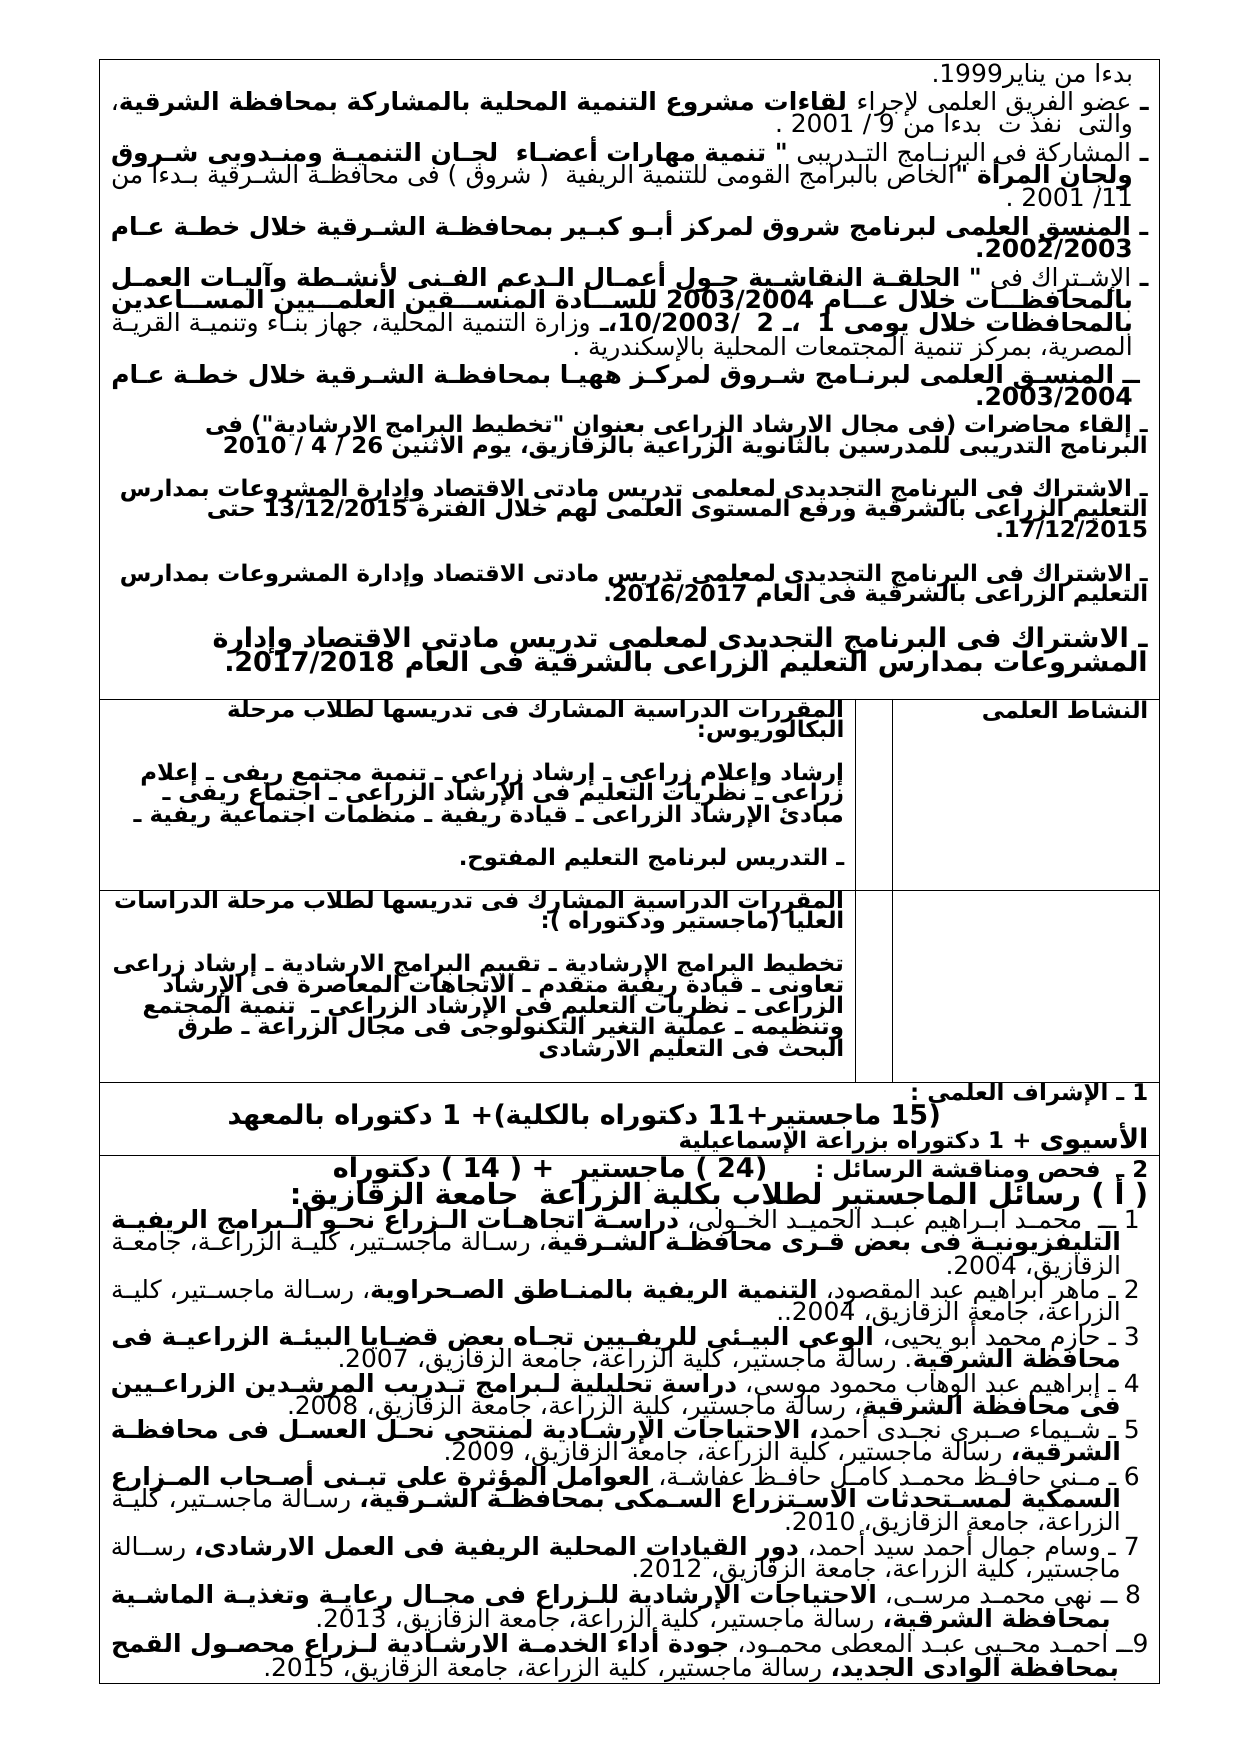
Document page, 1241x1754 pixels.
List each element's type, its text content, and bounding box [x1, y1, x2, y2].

table_cell [893, 891, 1159, 1082]
table_cell النشاط العلمى [893, 700, 1159, 890]
table_cell المقررات الدراسية المشارك فى تدريسها لطلاب مرحلة البكالوريوس: إرشاد وإعلام زراعى ـ إرشاد زراعى ـ تنمية مجتمع ريفى ـ إعلام زراعى ـ نظريات التعليم فى الإرشاد الزراعى ـ اجتماع ريفى ـ مبادئ الإرشاد الزراعى ـ قيادة ريفية ـ منظمات اجتماعية ريفية ـ ـ التدريس لبرنامج التعليم المفتوح. [100, 700, 855, 890]
table_cell [856, 891, 892, 1082]
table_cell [100, 1156, 1159, 1682]
table_cell المقررات الدراسية المشارك فى تدريسها لطلاب مرحلة الدراسات العليا (ماجستير ودكتوراه ): تخطيط البرامج الإرشادية ـ تقييم البرامج الارشادية ـ إرشاد زراعى تعاونى ـ قيادة ريفية متقدم ـ الاتجاهات المعاصرة فى الإرشاد الزراعى ـ نظريات التعليم فى الإرشاد الزراعى ـ تنمية المجتمع وتنظيمه ـ عملية التغير التكنولوجى فى مجال الزراعة ـ طرق البحث فى التعليم الارشادى [100, 891, 855, 1082]
table_cell [856, 700, 892, 890]
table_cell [100, 60, 1159, 699]
table_cell 1 ـ الإشراف العلمى : (15 ماجستير+11 دكتوراه بالكلية)+ 1 دكتوراه بالمعهد الأسيوى + 1 دكتوراه بزراعة الإسماعيلية [100, 1083, 1159, 1155]
